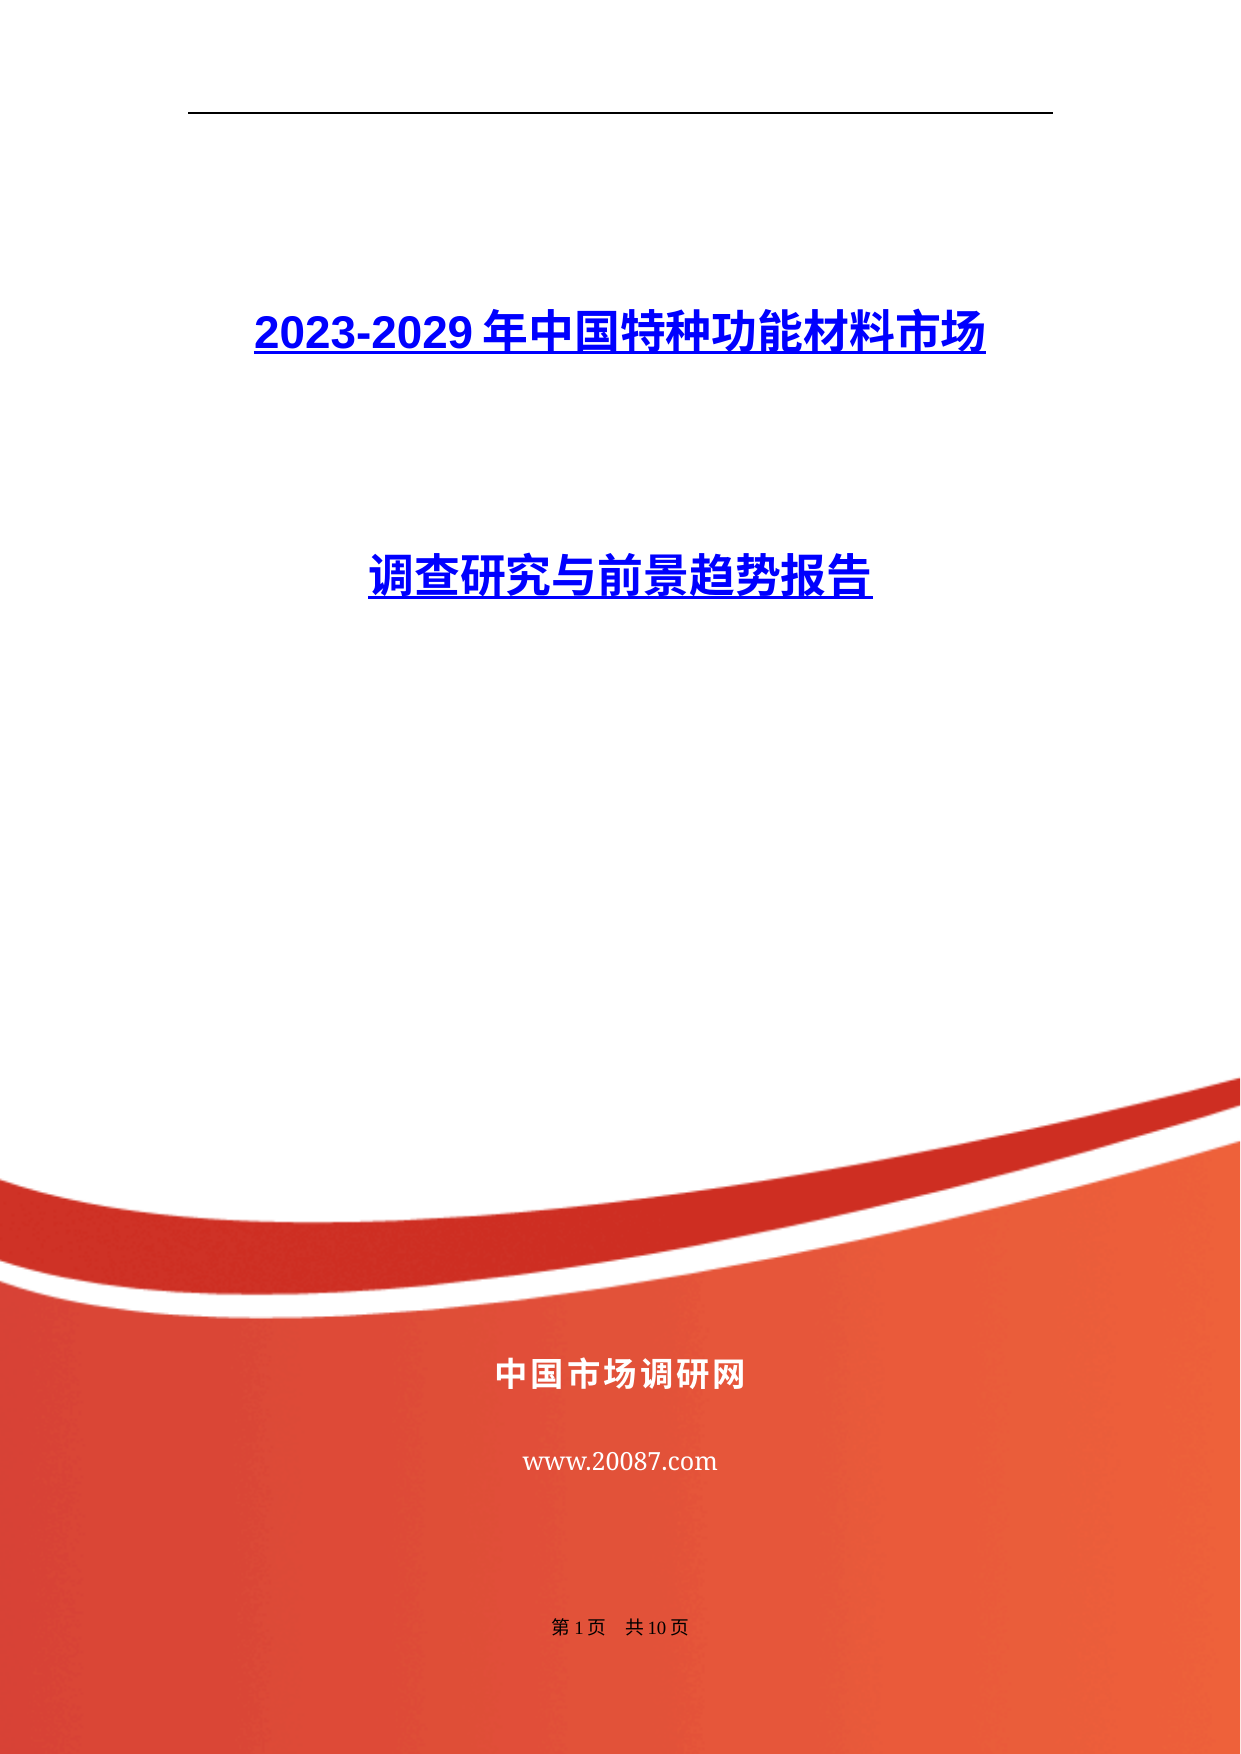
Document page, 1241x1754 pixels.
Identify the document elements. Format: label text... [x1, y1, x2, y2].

table_header 2023-2029年中国特种功能材料市场调查研究与前景趋势报告 [188, 207, 1053, 773]
picture [0, 1006, 1241, 1754]
subtitle 中国市场调研网 [187, 1339, 1053, 1404]
text www.20087.com [187, 1428, 1053, 1493]
